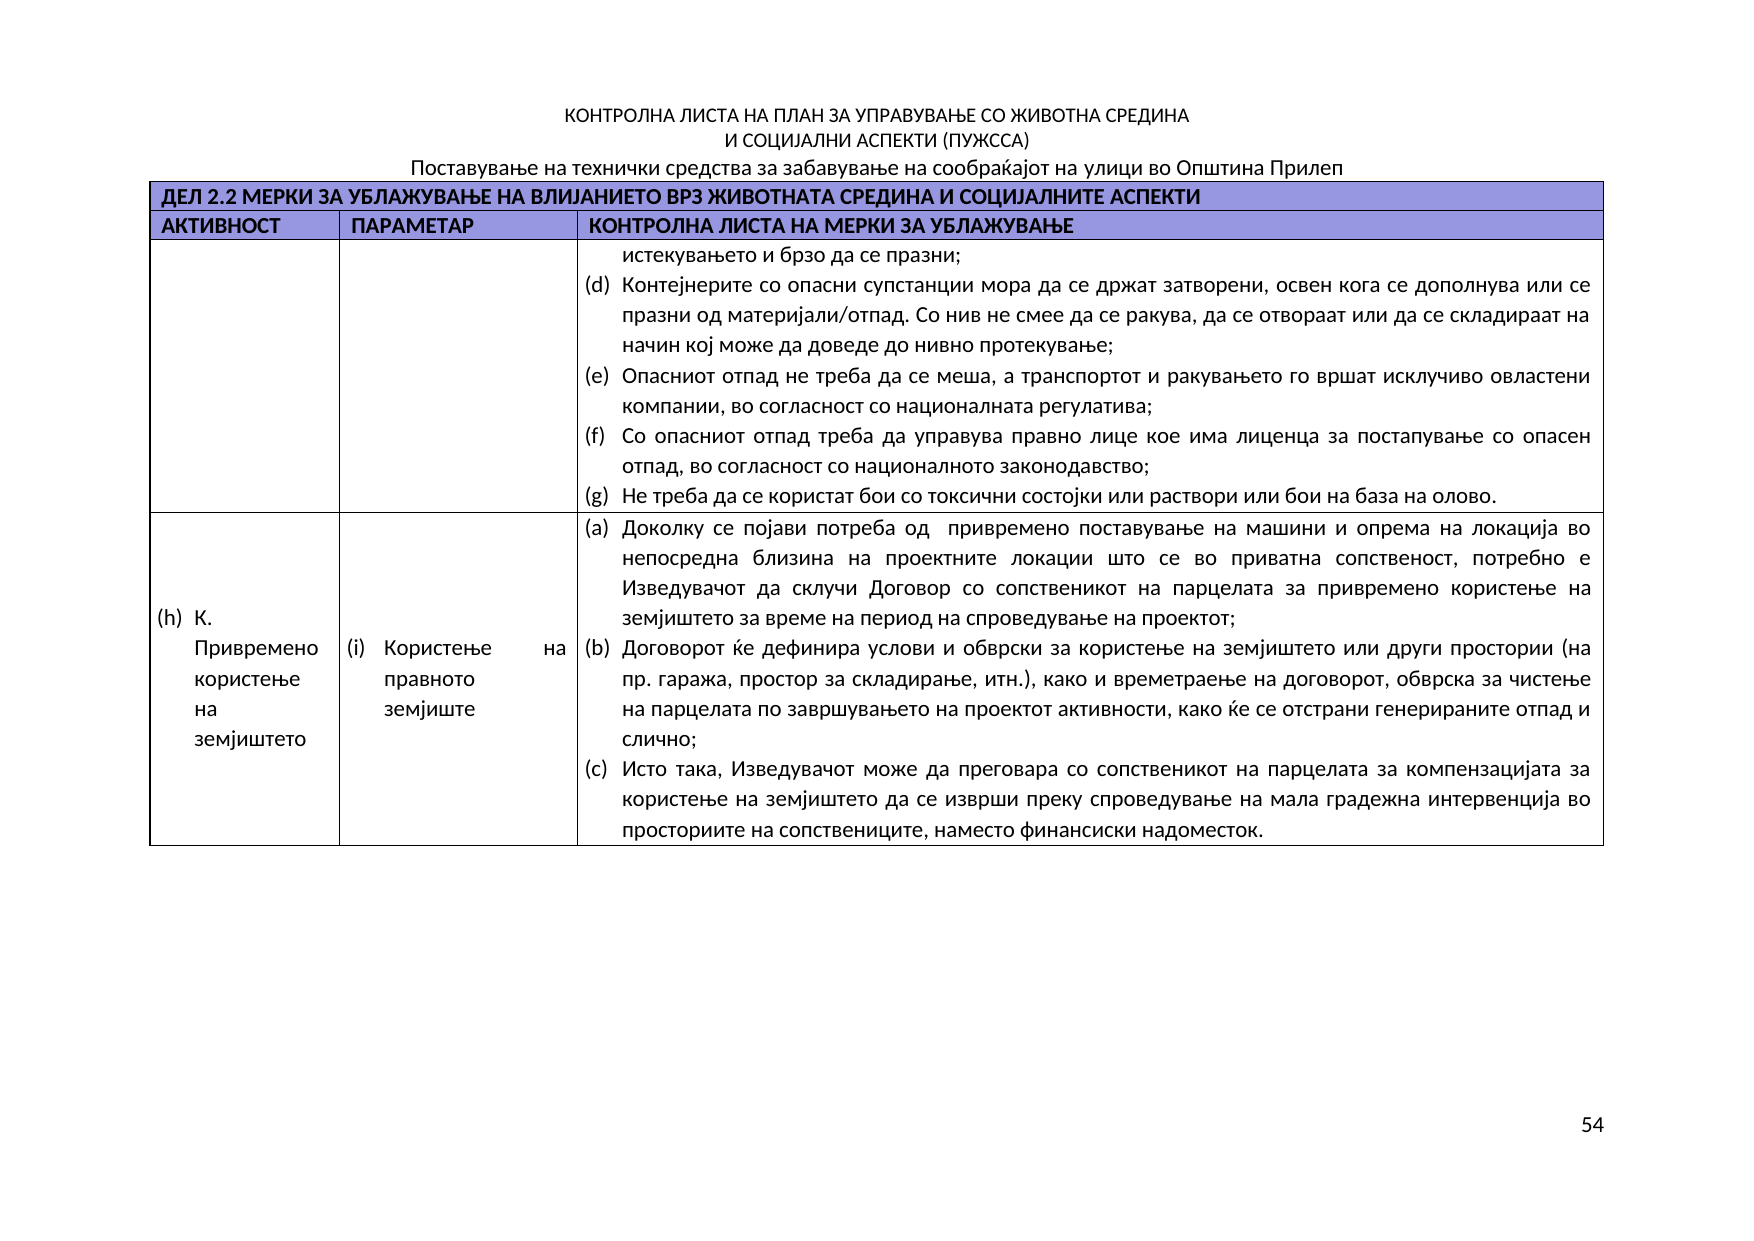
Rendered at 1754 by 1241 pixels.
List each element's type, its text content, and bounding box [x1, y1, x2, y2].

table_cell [151, 240, 339, 512]
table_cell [578, 240, 1603, 512]
table_cell ПАРАМЕТАР [340, 211, 577, 239]
table_cell АКТИВНОСТ [151, 211, 339, 239]
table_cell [340, 240, 577, 512]
table_cell Доколку се појави потреба од привремено поставување на машини и опрема на локација во непосредна близина на проектните локации што се во приватна сопственост, потребно е Изведувачот да склучи Договор со сопственикот на парцелата за привремено користење на земјиштето за време на период на спроведување на проектот; Договорот ќе дефинира услови и обврски за користење на земјиштето или други простории (на пр. гаража, простор за складирање, итн.), како и времетраење на договорот, обврска за чистење на парцелата по завршувањето на проектот активности, како ќе се отстрани генерираните отпад и слично; Исто така, Изведувачот може да преговара со сопственикот на парцелата за компензацијата за користење на земјиштето да се изврши преку спроведување на мала градежна интервенција во просториите на сопствениците, наместо финансиски надоместок. [578, 513, 1603, 845]
table_cell Користење на правното земјиште [340, 513, 577, 845]
table_cell К. Привремено користење на земјиштето [151, 513, 339, 845]
table_header ДЕЛ 2.2 МЕРКИ ЗА УБЛАЖУВАЊЕ НА ВЛИЈАНИЕТО ВРЗ ЖИВОТНАТА СРЕДИНА И СОЦИЈАЛНИТЕ АСПЕКТИ [151, 182, 1603, 210]
table_cell КОНТРОЛНА ЛИСТА НА МЕРКИ ЗА УБЛАЖУВАЊЕ [578, 211, 1603, 239]
